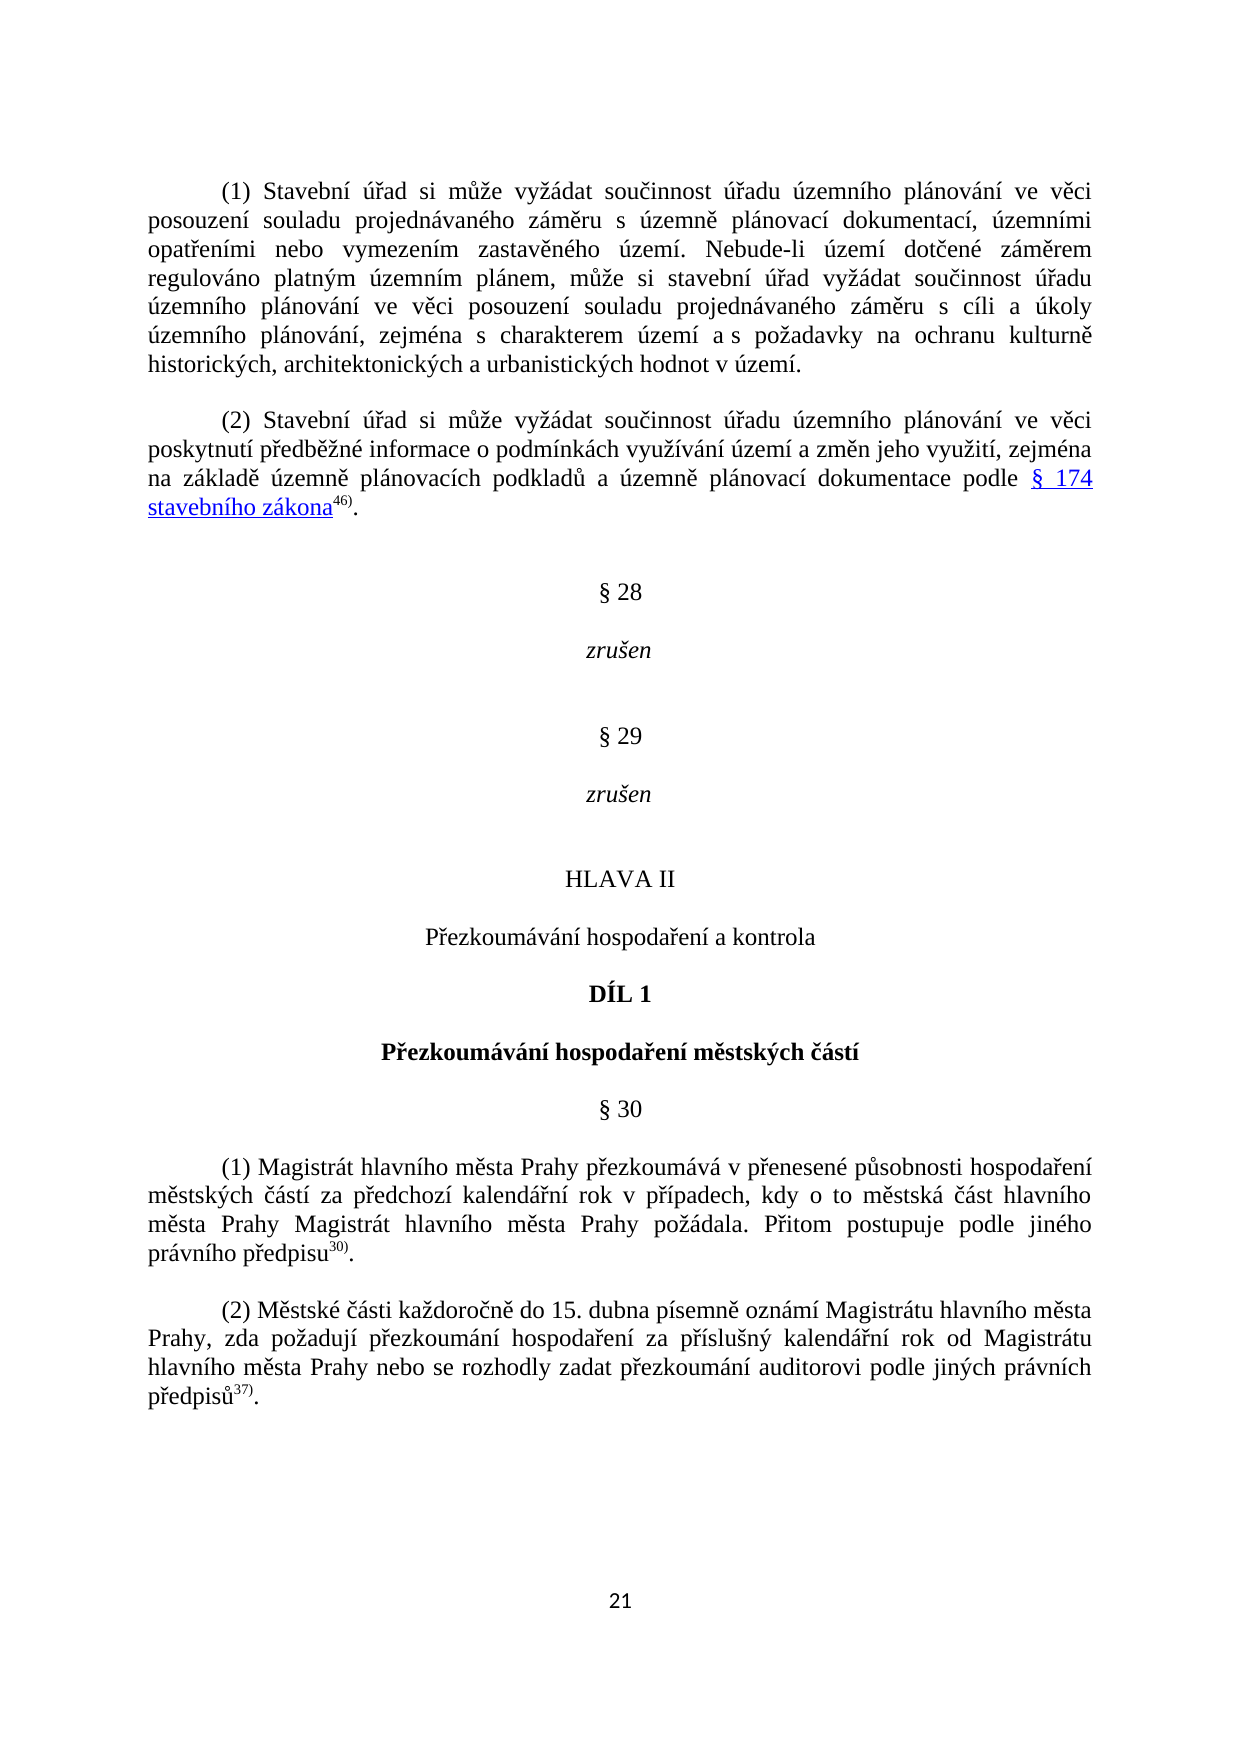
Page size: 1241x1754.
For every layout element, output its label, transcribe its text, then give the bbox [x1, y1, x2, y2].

text (2) Městské části každoročně do 15. dubna písemně oznámí Magistrátu hlavního města Prahy, zda požadují přezkoumání hospodaření za příslušný kalendářní rok od Magistrátu hlavního města Prahy nebo se rozhodly zadat přezkoumání auditorovi podle jiných právních předpisů37). [148, 1295, 1093, 1410]
text Přezkoumávání hospodaření městských částí [148, 1037, 1093, 1065]
text § 30 [148, 1094, 1093, 1123]
text (1) Magistrát hlavního města Prahy přezkoumává v přenesené působnosti hospodaření městských částí za předchozí kalendářní rok v případech, kdy o to městská část hlavního města Prahy Magistrát hlavního města Prahy požádala. Přitom postupuje podle jiného právního předpisu30). [148, 1152, 1093, 1267]
text HLAVA II [148, 864, 1093, 893]
text DÍL 1 [148, 979, 1093, 1008]
text (1) Stavební úřad si může vyžádat součinnost úřadu územního plánování ve věci posouzení souladu projednávaného záměru s územně plánovací dokumentací, územními opatřeními nebo vymezením zastavěného území. Nebude-li území dotčené záměrem regulováno platným územním plánem, může si stavební úřad vyžádat součinnost úřadu územního plánování ve věci posouzení souladu projednávaného záměru s cíli a úkoly územního plánování, zejména s charakterem území a s požadavky na ochranu kulturně historických, architektonických a urbanistických hodnot v území. [148, 176, 1093, 378]
text § 29 [148, 721, 1093, 750]
text zrušen [148, 635, 1093, 664]
text § 28 [148, 577, 1093, 606]
text (2) Stavební úřad si může vyžádat součinnost úřadu územního plánování ve věci poskytnutí předběžné informace o podmínkách využívání území a změn jeho využití, zejména na základě územně plánovacích podkladů a územně plánovací dokumentace podle § 174 stavebního zákona46). [148, 406, 1093, 521]
text Přezkoumávání hospodaření a kontrola [148, 922, 1093, 950]
text zrušen [148, 779, 1093, 807]
